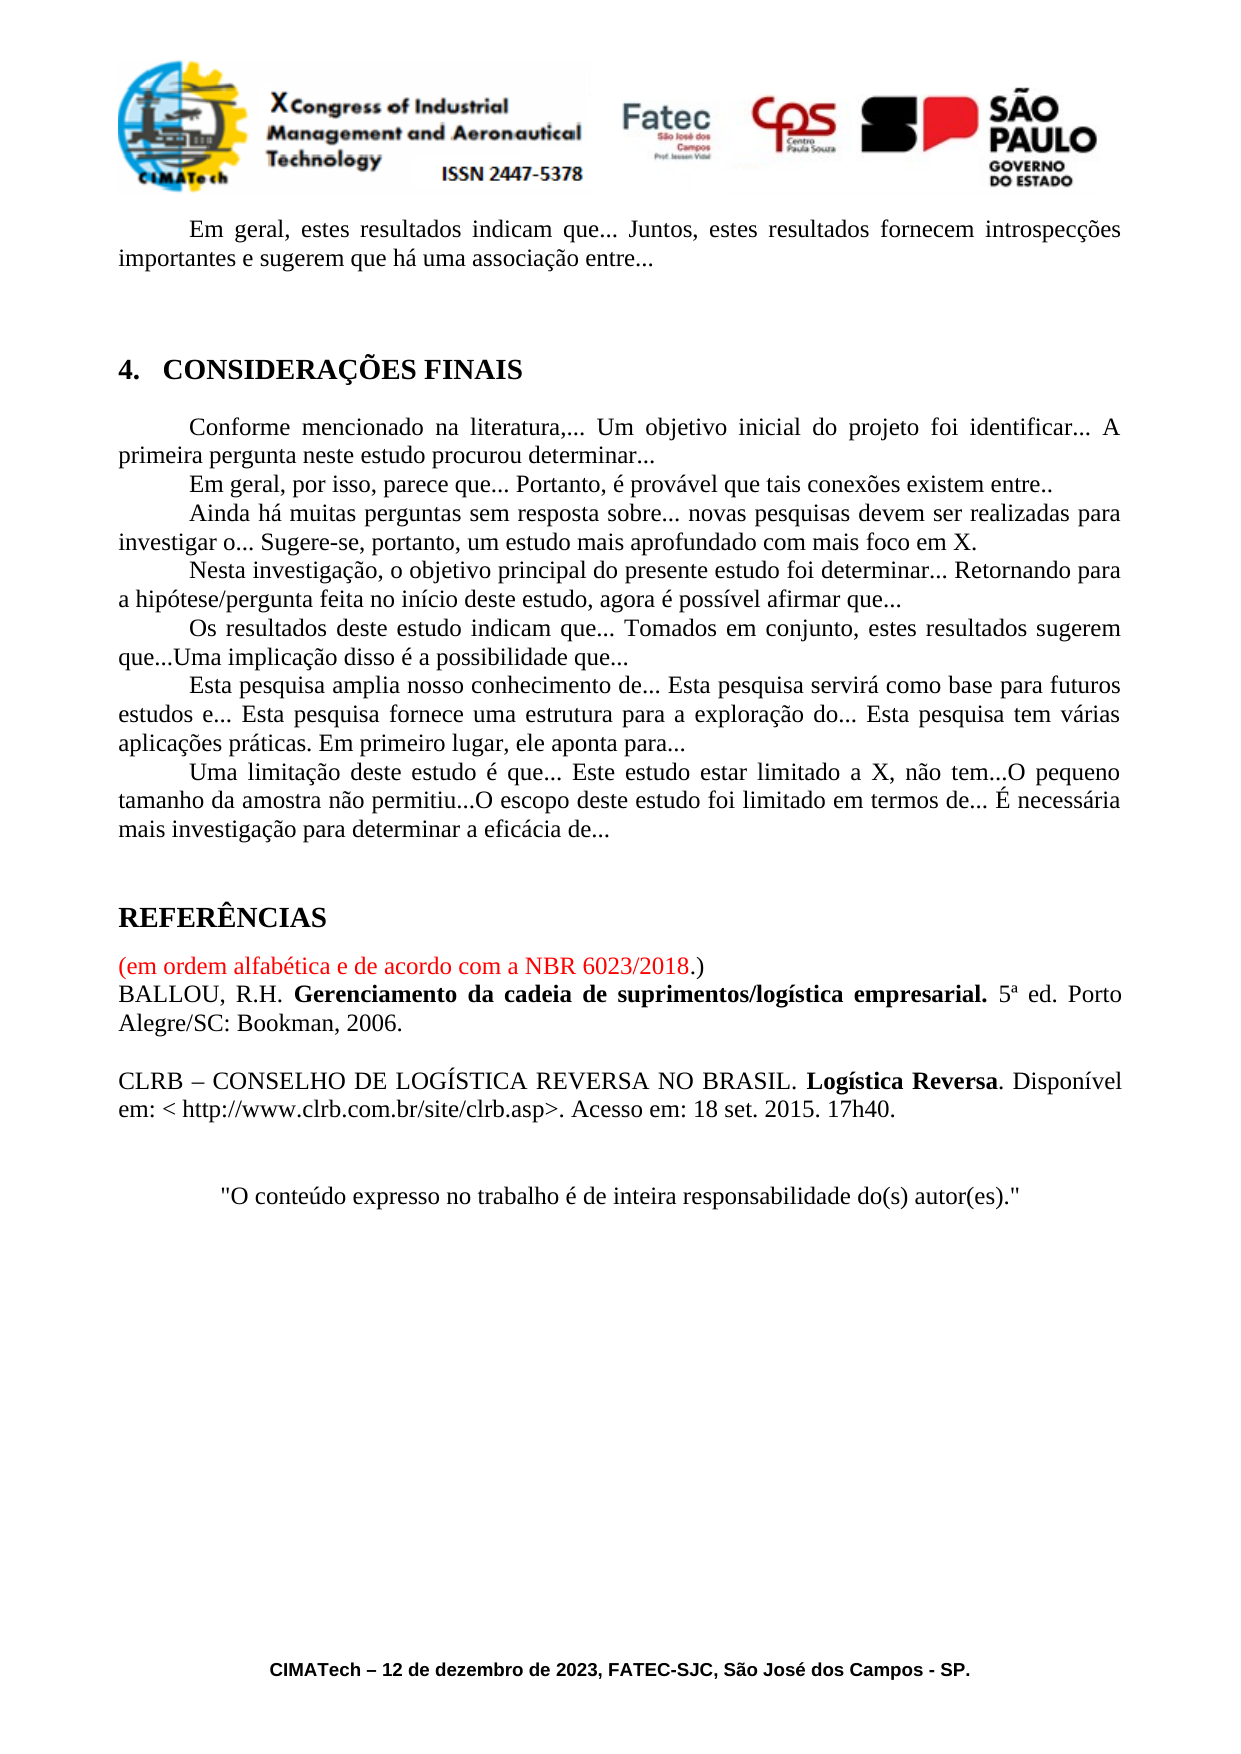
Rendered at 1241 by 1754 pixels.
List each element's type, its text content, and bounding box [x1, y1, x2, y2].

text (em ordem alfabética e de acordo com a NBR 6023/2018.) [118, 951, 1122, 979]
text BALLOU, R.H. Gerenciamento da cadeia de suprimentos/logística empresarial. 5ª ed. Porto Alegre/SC: Bookman, 2006. [118, 979, 1122, 1037]
text Ainda há muitas perguntas sem resposta sobre... novas pesquisas devem ser realizadas para investigar o... Sugere-se, portanto, um estudo mais aprofundado com mais foco em X. [118, 498, 1122, 555]
text Os resultados deste estudo indicam que... Tomados em conjunto, estes resultados sugerem que...Uma implicação disso é a possibilidade que... [118, 613, 1122, 670]
picture [118, 59, 1123, 215]
text Em geral, estes resultados indicam que... Juntos, estes resultados fornecem introspecções importantes e sugerem que há uma associação entre... [118, 215, 1122, 272]
text Esta pesquisa amplia nosso conhecimento de... Esta pesquisa servirá como base para futuros estudos e... Esta pesquisa fornece uma estrutura para a exploração do... Esta pesquisa tem várias aplicações práticas. Em primeiro lugar, ele aponta para... [118, 670, 1122, 757]
text "O conteúdo expresso no trabalho é de inteira responsabilidade do(s) autor(es)." [177, 1181, 1063, 1209]
text Conforme mencionado na literatura,... Um objetivo inicial do projeto foi identificar... A primeira pergunta neste estudo procurou determinar... [118, 412, 1122, 469]
text Nesta investigação, o objetivo principal do presente estudo foi determinar... Retornando para a hipótese/pergunta feita no início deste estudo, agora é possível afirmar que... [118, 555, 1122, 613]
text CLRB – CONSELHO DE LOGÍSTICA REVERSA NO BRASIL. Logística Reversa. Disponível em: < http://www.clrb.com.br/site/clrb.asp>. Acesso em: 18 set. 2015. 17h40. [118, 1066, 1122, 1123]
subtitle CONSIDERAÇÕES FINAIS [118, 352, 1063, 385]
text Em geral, por isso, parece que... Portanto, é provável que tais conexões existem entre.. [118, 469, 1122, 498]
text Uma limitação deste estudo é que... Este estudo estar limitado a X, não tem...O pequeno tamanho da amostra não permitiu...O escopo deste estudo foi limitado em termos de... É necessária mais investigação para determinar a eficácia de... [118, 757, 1122, 843]
text REFERÊNCIAS [118, 900, 1122, 934]
